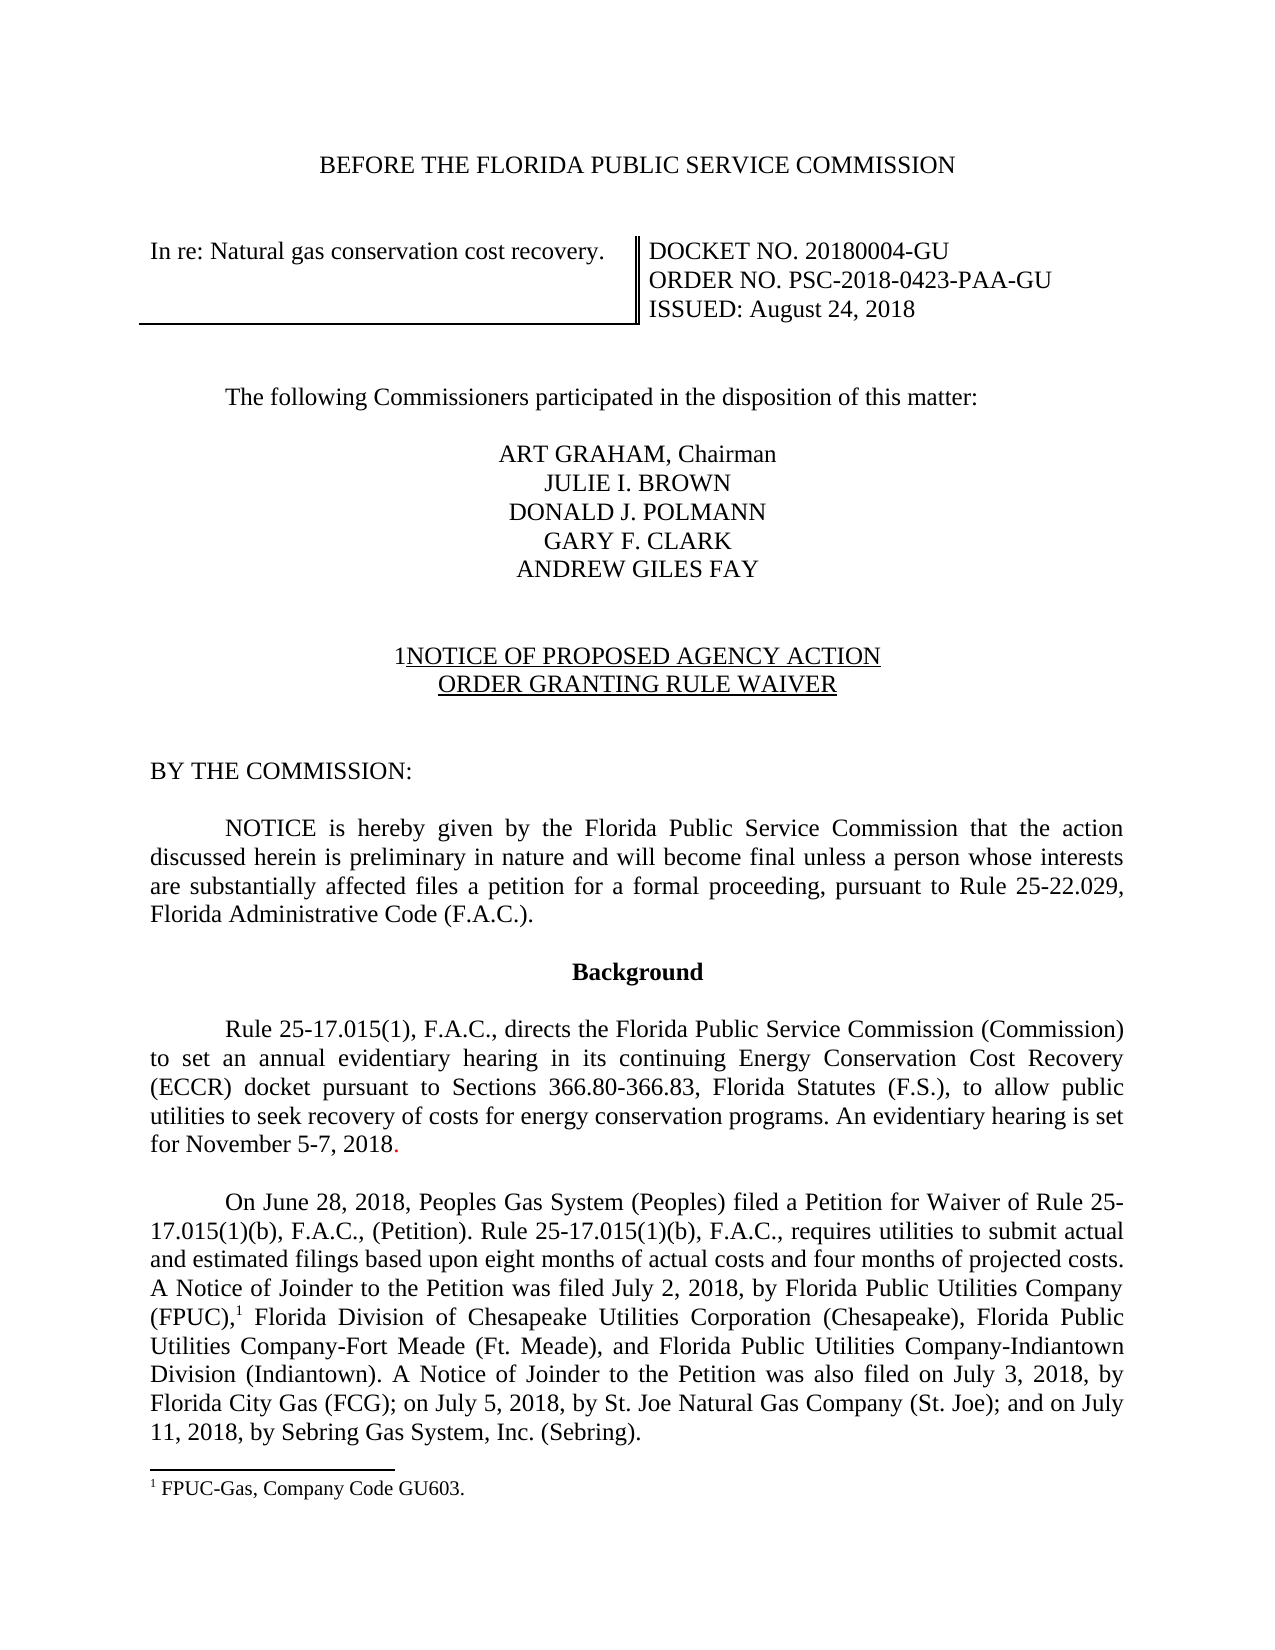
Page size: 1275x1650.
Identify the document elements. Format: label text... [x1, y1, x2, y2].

text NOTICE OF PROPOSED AGENCY ACTION [150, 641, 1125, 669]
text NOTICE is hereby given by the Florida Public Service Commission that the action discussed herein is preliminary in nature and will become final unless a person whose interests are substantially affected files a petition for a formal proceeding, pursuant to Rule 25-22.029, Florida Administrative Code (F.A.C.). [150, 813, 1125, 928]
text Background [150, 957, 1125, 986]
text Rule 25-17.015(1), F.A.C., directs the Florida Public Service Commission (Commission) to set an annual evidentiary hearing in its continuing Energy Conservation Cost Recovery (ECCR) docket pursuant to Sections 366.80-366.83, Florida Statutes (F.S.), to allow public utilities to seek recovery of costs for energy conservation programs. An evidentiary hearing is set for November 5-7, 2018. [150, 1014, 1125, 1158]
text DONALD J. POLMANN [150, 497, 1125, 526]
text ORDER GRANTING RULE WAIVER [150, 669, 1125, 698]
table_header In re: Natural gas conservation cost recovery. [139, 236, 635, 322]
text GARY F. CLARK [150, 526, 1125, 554]
subtitle BEFORE THE FLORIDA PUBLIC SERVICE COMMISSION [150, 150, 1125, 179]
table_header DOCKET NO. 20180004-GU ORDER NO. PSC-2018-0423-PAA-GU ISSUED: August 24, 2018 [640, 236, 1136, 322]
text On June 28, 2018, Peoples Gas System (Peoples) filed a Petition for Waiver of Rule 25-17.015(1)(b), F.A.C., (Petition). Rule 25-17.015(1)(b), F.A.C., requires utilities to submit actual and estimated filings based upon eight months of actual costs and four months of projected costs. A Notice of Joinder to the Petition was filed July 2, 2018, by Florida Public Utilities Company (FPUC), Florida Division of Chesapeake Utilities Corporation (Chesapeake), Florida Public Utilities Company-Fort Meade (Ft. Meade), and Florida Public Utilities Company-Indiantown Division (Indiantown). A Notice of Joinder to the Petition was also filed on July 3, 2018, by Florida City Gas (FCG); on July 5, 2018, by St. Joe Natural Gas Company (St. Joe); and on July 11, 2018, by Sebring Gas System, Inc. (Sebring). [150, 1187, 1125, 1446]
text JULIE I. BROWN [150, 468, 1125, 497]
text The following Commissioners participated in the disposition of this matter: [150, 382, 1125, 411]
text ART GRAHAM, Chairman [150, 439, 1125, 468]
text ANDREW GILES FAY [150, 554, 1125, 583]
text BY THE COMMISSION: [150, 756, 1125, 784]
